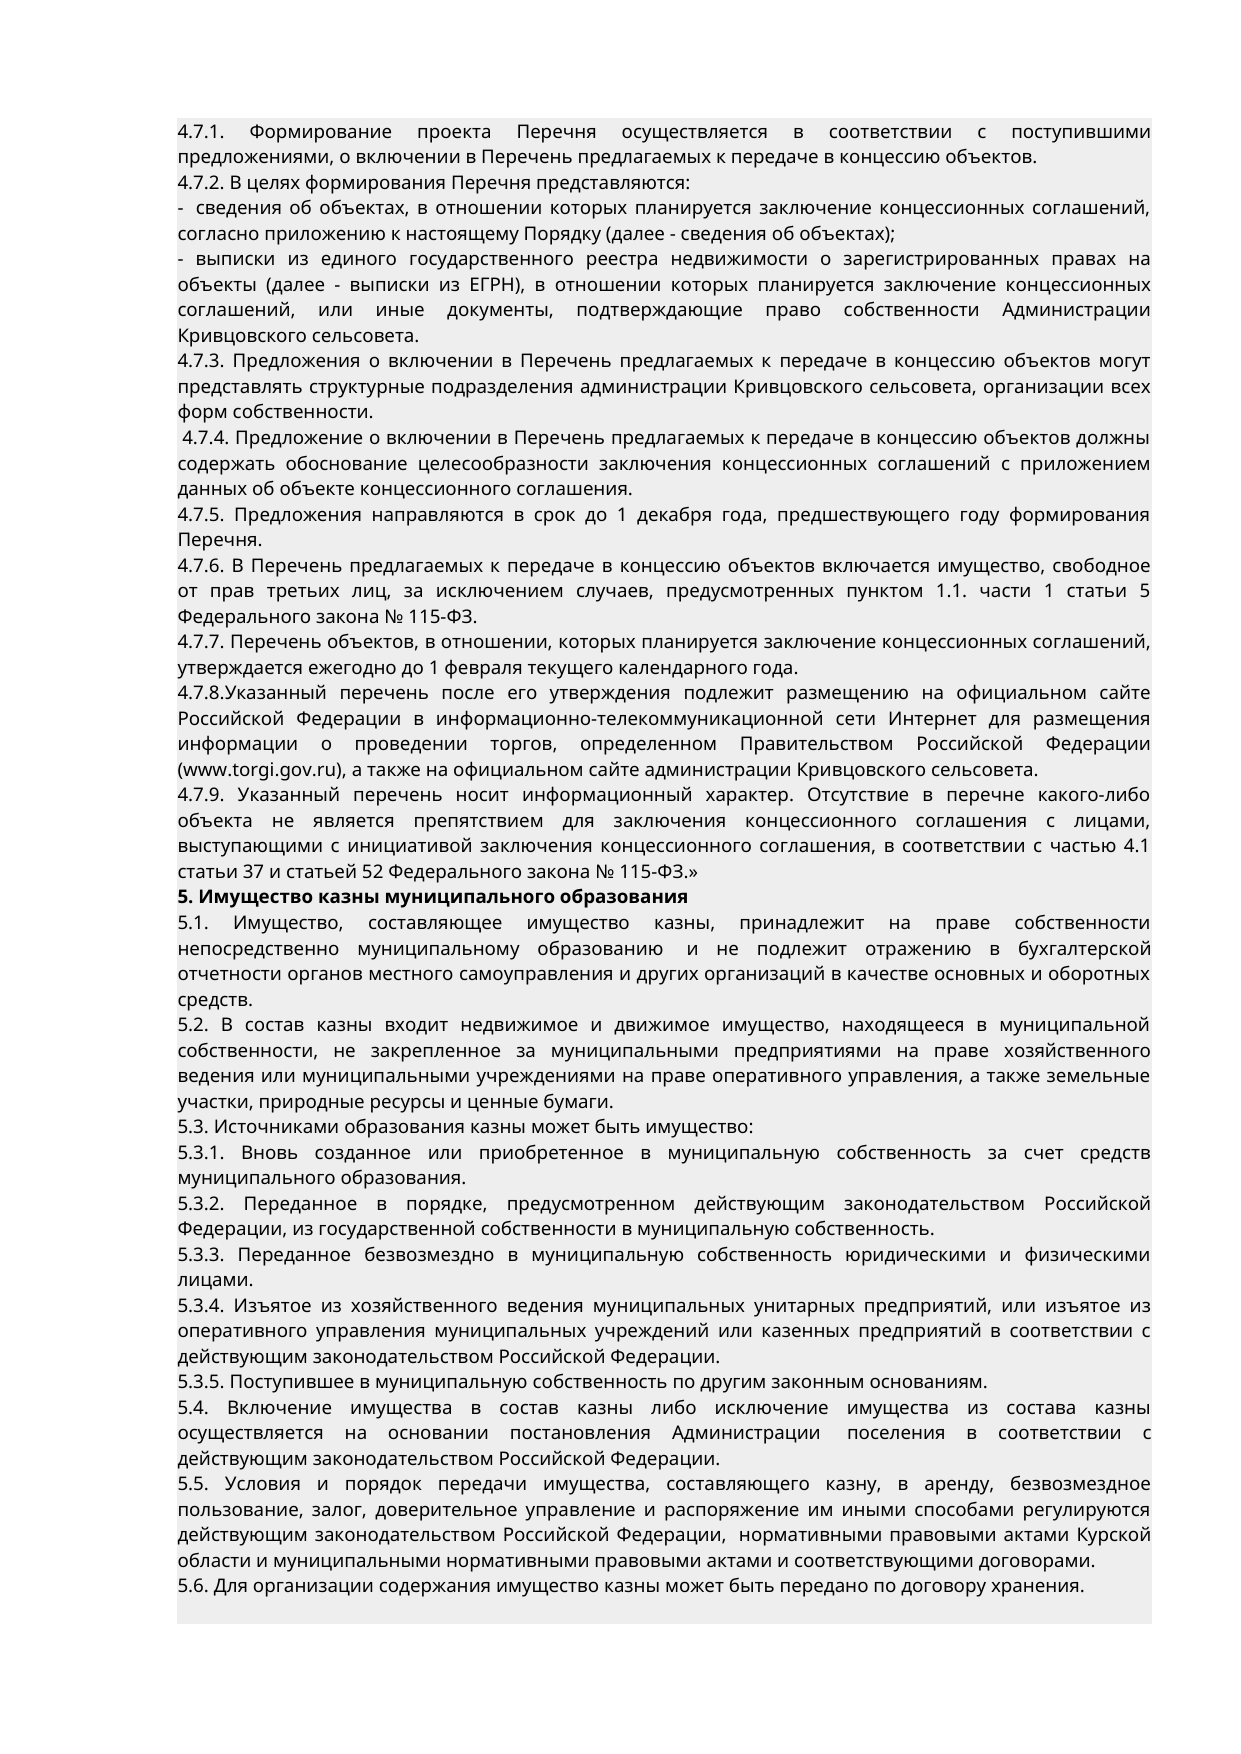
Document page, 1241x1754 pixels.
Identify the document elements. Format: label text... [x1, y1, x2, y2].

text 4.7.4. Предложение о включении в Перечень предлагаемых к передаче в концессию объектов должны содержать обоснование целесообразности заключения концессионных соглашений с приложением данных об объекте концессионного соглашения. [177, 424, 1152, 501]
text 5.3.2. Переданное в порядке, предусмотренном действующим законодательством Российской Федерации, из государственной собственности в муниципальную собственность. [177, 1190, 1152, 1241]
text 4.7.8.Указанный перечень после его утверждения подлежит размещению на официальном сайте Российской Федерации в информационно-телекоммуникационной сети Интернет для размещения информации о проведении торгов, определенном Правительством Российской Федерации (www.torgi.gov.ru), а также на официальном сайте администрации Кривцовского сельсовета. [177, 679, 1152, 782]
text 5. Имущество казны муниципального образования [177, 884, 1152, 909]
text 5.3.1. Вновь созданное или приобретенное в муниципальную собственность за счет средств муниципального образования. [177, 1139, 1152, 1190]
text 4.7.6. В Перечень предлагаемых к передаче в концессию объектов включается имущество, свободное от прав третьих лиц, за исключением случаев, предусмотренных пунктом 1.1. части 1 статьи 5 Федерального закона № 115-ФЗ. [177, 552, 1152, 628]
text 4.7.9. Указанный перечень носит информационный характер. Отсутствие в перечне какого-либо объекта не является препятствием для заключения концессионного соглашения с лицами, выступающими с инициативой заключения концессионного соглашения, в соответствии с частью 4.1 статьи 37 и статьей 52 Федерального закона № 115-ФЗ.» [177, 782, 1152, 884]
text 4.7.3. Предложения о включении в Перечень предлагаемых к передаче в концессию объектов могут представлять структурные подразделения администрации Кривцовского сельсовета, организации всех форм собственности. [177, 348, 1152, 424]
text 5.3.3. Переданное безвозмездно в муниципальную собственность юридическими и физическими лицами. [177, 1241, 1152, 1292]
text 5.4. Включение имущества в состав казны либо исключение имущества из состава казны осуществляется на основании постановления Администрации поселения в соответствии с действующим законодательством Российской Федерации. [177, 1394, 1152, 1471]
text 5.2. В состав казны входит недвижимое и движимое имущество, находящееся в муниципальной собственности, не закрепленное за муниципальными предприятиями на праве хозяйственного ведения или муниципальными учреждениями на праве оперативного управления, а также земельные участки, природные ресурсы и ценные бумаги. [177, 1011, 1152, 1113]
text 4.7.7. Перечень объектов, в отношении, которых планируется заключение концессионных соглашений, утверждается ежегодно до 1 февраля текущего календарного года. [177, 628, 1152, 679]
text 4.7.2. В целях формирования Перечня представляются: [177, 169, 1152, 195]
text 4.7.1. Формирование проекта Перечня осуществляется в соответствии с поступившими предложениями, о включении в Перечень предлагаемых к передаче в концессию объектов. [177, 118, 1152, 169]
text 5.6. Для организации содержания имущество казны может быть передано по договору хранения. [177, 1573, 1152, 1598]
text 5.3. Источниками образования казны может быть имущество: [177, 1113, 1152, 1139]
text 5.5. Условия и порядок передачи имущества, составляющего казну, в аренду, безвозмездное пользование, залог, доверительное управление и распоряжение им иными способами регулируются действующим законодательством Российской Федерации, нормативными правовыми актами Курской области и муниципальными нормативными правовыми актами и соответствующими договорами. [177, 1471, 1152, 1573]
text - сведения об объектах, в отношении которых планируется заключение концессионных соглашений, согласно приложению к настоящему Порядку (далее - сведения об объектах); [177, 195, 1152, 246]
text 5.3.4. Изъятое из хозяйственного ведения муниципальных унитарных предприятий, или изъятое из оперативного управления муниципальных учреждений или казенных предприятий в соответствии с действующим законодательством Российской Федерации. [177, 1292, 1152, 1369]
text 5.1. Имущество, составляющее имущество казны, принадлежит на праве собственности непосредственно муниципальному образованию и не подлежит отражению в бухгалтерской отчетности органов местного самоуправления и других организаций в качестве основных и оборотных средств. [177, 909, 1152, 1011]
text 4.7.5. Предложения направляются в срок до 1 декабря года, предшествующего году формирования Перечня. [177, 501, 1152, 552]
text 5.3.5. Поступившее в муниципальную собственность по другим законным основаниям. [177, 1369, 1152, 1394]
text - выписки из единого государственного реестра недвижимости о зарегистрированных правах на объекты (далее - выписки из ЕГРН), в отношении которых планируется заключение концессионных соглашений, или иные документы, подтверждающие право собственности Администрации Кривцовского сельсовета. [177, 246, 1152, 348]
